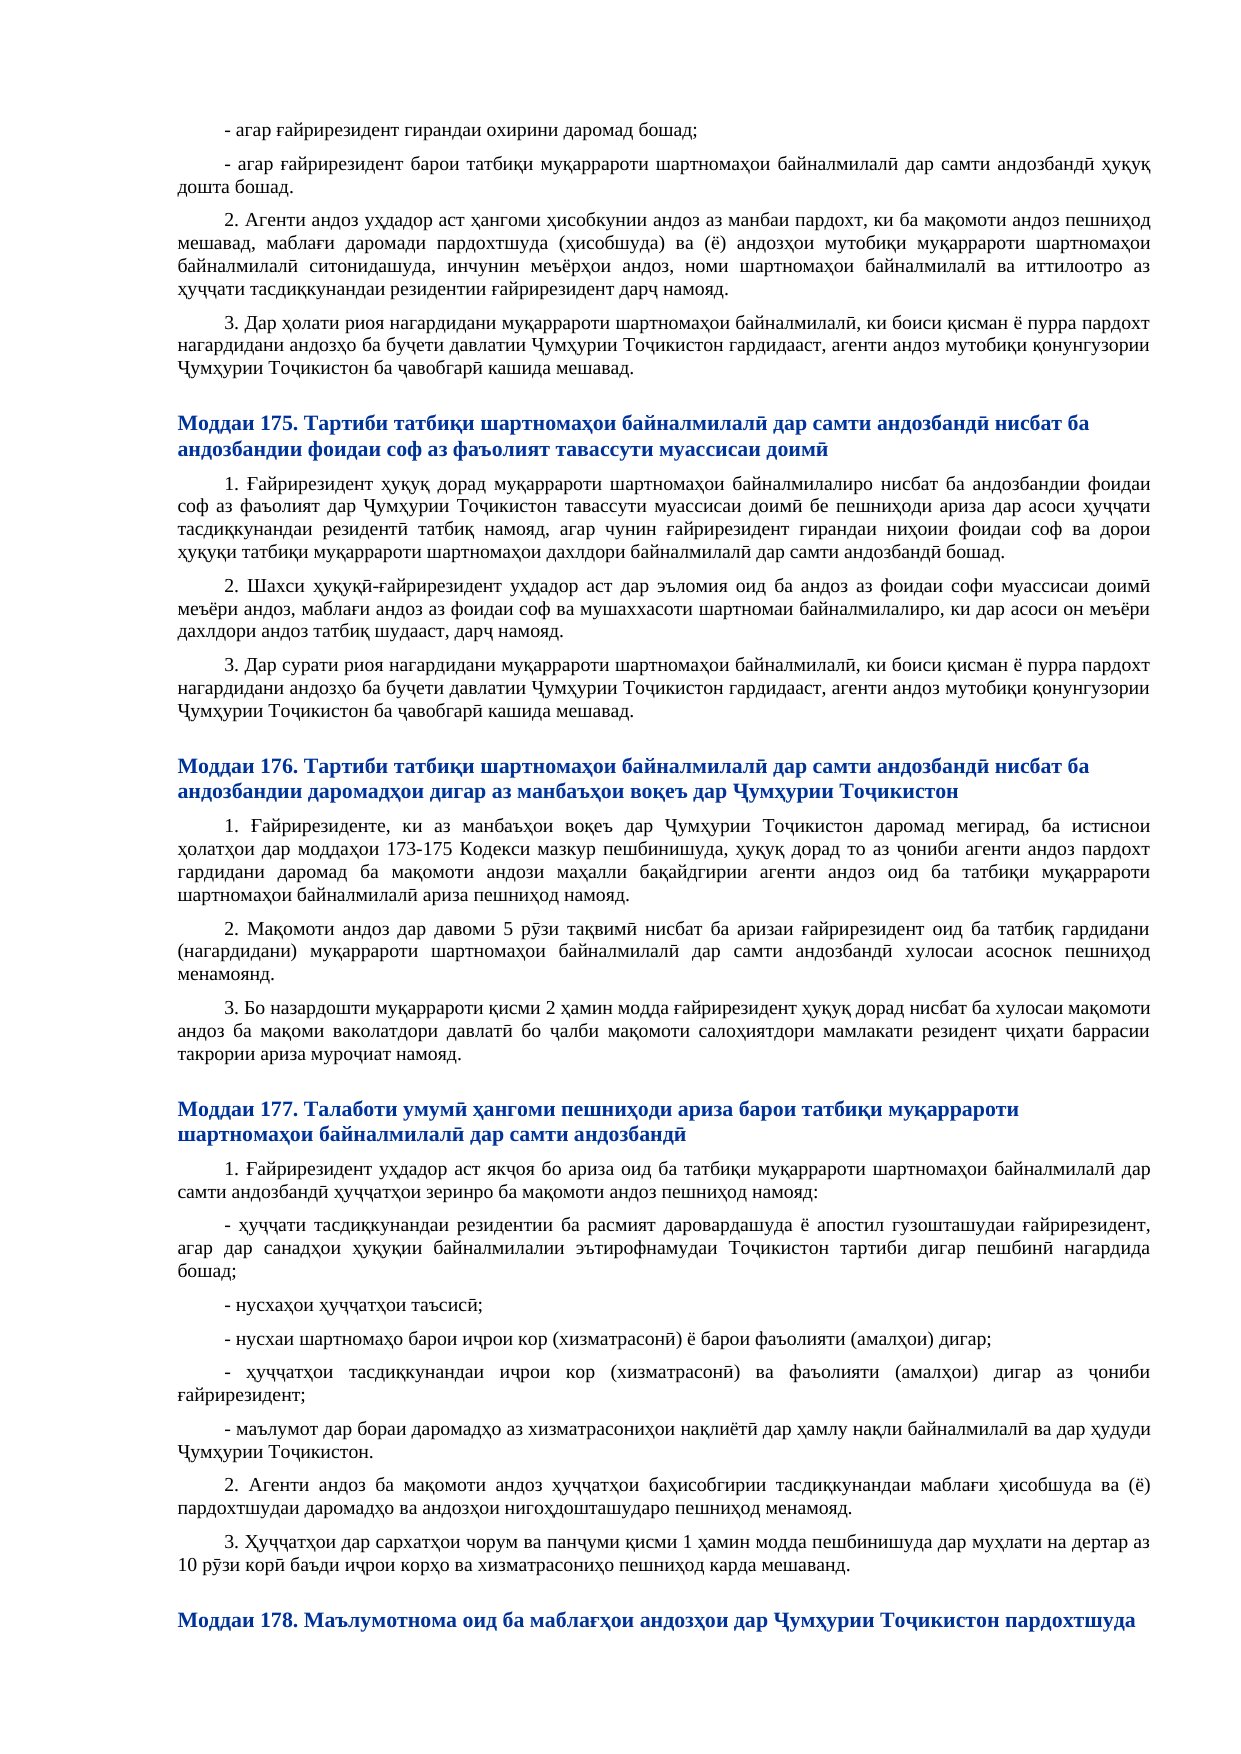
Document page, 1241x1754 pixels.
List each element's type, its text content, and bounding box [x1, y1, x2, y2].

subtitle Моддаи 178. Маълумотнома оид ба маблағҳои андозҳои дар Ҷумҳурии Тоҷикистон пардохтшуда [177, 1607, 1152, 1632]
subtitle Моддаи 177. Талаботи умумӣ ҳангоми пешниҳоди ариза барои татбиқи муқаррароти шартномаҳои байналмилалӣ дар самти андозбандӣ [177, 1096, 1152, 1146]
text - ҳуҷҷатҳои тасдиқкунандаи иҷрои кор (хизматрасонӣ) ва фаъолияти (амалҳои) дигар аз ҷониби ғайрирезидент; [177, 1360, 1152, 1406]
text 3. Дар сурати риоя нагардидани муқаррароти шартномаҳои байналмилалӣ, ки боиси қисман ё пурра пардохт нагардидани андозҳо ба буҷети давлатии Ҷумҳурии Тоҷикистон гардидааст, агенти андоз мутобиқи қонунгузории Ҷумҳурии Тоҷикистон ба ҷавобгарӣ кашида мешавад. [177, 653, 1152, 722]
text 2. Мақомоти андоз дар давоми 5 рӯзи тақвимӣ нисбат ба аризаи ғайрирезидент оид ба татбиқ гардидани (нагардидани) муқаррароти шартномаҳои байналмилалӣ дар самти андозбандӣ хулосаи асоснок пешниҳод менамоянд. [177, 916, 1152, 985]
text 3. Дар ҳолати риоя нагардидани муқаррароти шартномаҳои байналмилалӣ, ки боиси қисман ё пурра пардохт нагардидани андозҳо ба буҷети давлатии Ҷумҳурии Тоҷикистон гардидааст, агенти андоз мутобиқи қонунгузории Ҷумҳурии Тоҷикистон ба ҷавобгарӣ кашида мешавад. [177, 311, 1152, 379]
text 3. Бо назардошти муқаррароти қисми 2 ҳамин модда ғайрирезидент ҳуқуқ дорад нисбат ба хулосаи мақомоти андоз ба мақоми ваколатдори давлатӣ бо ҷалби мақомоти салоҳиятдори мамлакати резидент ҷиҳати баррасии такрории ариза муроҷиат намояд. [177, 996, 1152, 1064]
text 2. Агенти андоз уҳдадор аст ҳангоми ҳисобкунии андоз аз манбаи пардохт, ки ба мақомоти андоз пешниҳод мешавад, маблағи даромади пардохтшуда (ҳисобшуда) ва (ё) андозҳои мутобиқи муқаррароти шартномаҳои байналмилалӣ ситонидашуда, инчунин меъёрҳои андоз, номи шартномаҳои байналмилалӣ ва иттилоотро аз ҳуҷҷати тасдиқкунандаи резидентии ғайрирезидент дарҷ намояд. [177, 208, 1152, 300]
text 1. Ғайрирезидент уҳдадор аст якҷоя бо ариза оид ба татбиқи муқаррароти шартномаҳои байналмилалӣ дар самти андозбандӣ ҳуҷҷатҳои зеринро ба мақомоти андоз пешниҳод намояд: [177, 1157, 1152, 1202]
text 1. Ғайрирезиденте, ки аз манбаъҳои воқеъ дар Ҷумҳурии Тоҷикистон даромад мегирад, ба истиснои ҳолатҳои дар моддаҳои 173-175 Кодекси мазкур пешбинишуда, ҳуқуқ дорад то аз ҷониби агенти андоз пардохт гардидани даромад ба мақомоти андози маҳалли бақайдгирии агенти андоз оид ба татбиқи муқаррароти шартномаҳои байналмилалӣ ариза пешниҳод намояд. [177, 814, 1152, 906]
subtitle Моддаи 175. Тартиби татбиқи шартномаҳои байналмилалӣ дар самти андозбандӣ нисбат ба андозбандии фоидаи соф аз фаъолият тавассути муассисаи доимӣ [177, 410, 1152, 461]
text - агар ғайрирезидент барои татбиқи муқаррароти шартномаҳои байналмилалӣ дар самти андозбандӣ ҳуқуқ дошта бошад. [177, 152, 1152, 197]
text 1. Ғайрирезидент ҳуқуқ дорад муқаррароти шартномаҳои байналмилалиро нисбат ба андозбандии фоидаи соф аз фаъолият дар Ҷумҳурии Тоҷикистон тавассути муассисаи доимӣ бе пешниҳоди ариза дар асоси ҳуҷҷати тасдиқкунандаи резидентӣ татбиқ намояд, агар чунин ғайрирезидент гирандаи ниҳоии фоидаи соф ва дорои ҳуқуқи татбиқи муқаррароти шартномаҳои дахлдори байналмилалӣ дар самти андозбандӣ бошад. [177, 472, 1152, 563]
text 3. Ҳуҷҷатҳои дар сархатҳои чорум ва панҷуми қисми 1 ҳамин модда пешбинишуда дар муҳлати на дертар аз 10 рӯзи корӣ баъди иҷрои корҳо ва хизматрасониҳо пешниҳод карда мешаванд. [177, 1530, 1152, 1576]
subtitle Моддаи 176. Тартиби татбиқи шартномаҳои байналмилалӣ дар самти андозбандӣ нисбат ба андозбандии даромадҳои дигар аз манбаъҳои воқеъ дар Ҷумҳурии Тоҷикистон [177, 753, 1152, 803]
text 2. Шахси ҳуқуқӣ-ғайрирезидент уҳдадор аст дар эъломия оид ба андоз аз фоидаи софи муассисаи доимӣ меъёри андоз, маблағи андоз аз фоидаи соф ва мушаххасоти шартномаи байналмилалиро, ки дар асоси он меъёри дахлдори андоз татбиқ шудааст, дарҷ намояд. [177, 574, 1152, 642]
text - маълумот дар бораи даромадҳо аз хизматрасониҳои нақлиётӣ дар ҳамлу нақли байналмилалӣ ва дар ҳудуди Ҷумҳурии Тоҷикистон. [177, 1417, 1152, 1462]
text - ҳуҷҷати тасдиқкунандаи резидентии ба расмият даровардашуда ё апостил гузошташудаи ғайрирезидент, агар дар санадҳои ҳуқуқии байналмилалии эътирофнамудаи Тоҷикистон тартиби дигар пешбинӣ нагардида бошад; [177, 1213, 1152, 1282]
text - нусхаи шартномаҳо барои иҷрои кор (хизматрасонӣ) ё барои фаъолияти (амалҳои) дигар; [177, 1327, 1152, 1349]
text - нусхаҳои ҳуҷҷатҳои таъсисӣ; [177, 1293, 1152, 1316]
text - агар ғайрирезидент гирандаи охирини даромад бошад; [177, 118, 1152, 141]
text 2. Агенти андоз ба мақомоти андоз ҳуҷҷатҳои баҳисобгирии тасдиқкунандаи маблағи ҳисобшуда ва (ё) пардохтшудаи даромадҳо ва андозҳои нигоҳдошташударо пешниҳод менамояд. [177, 1473, 1152, 1519]
